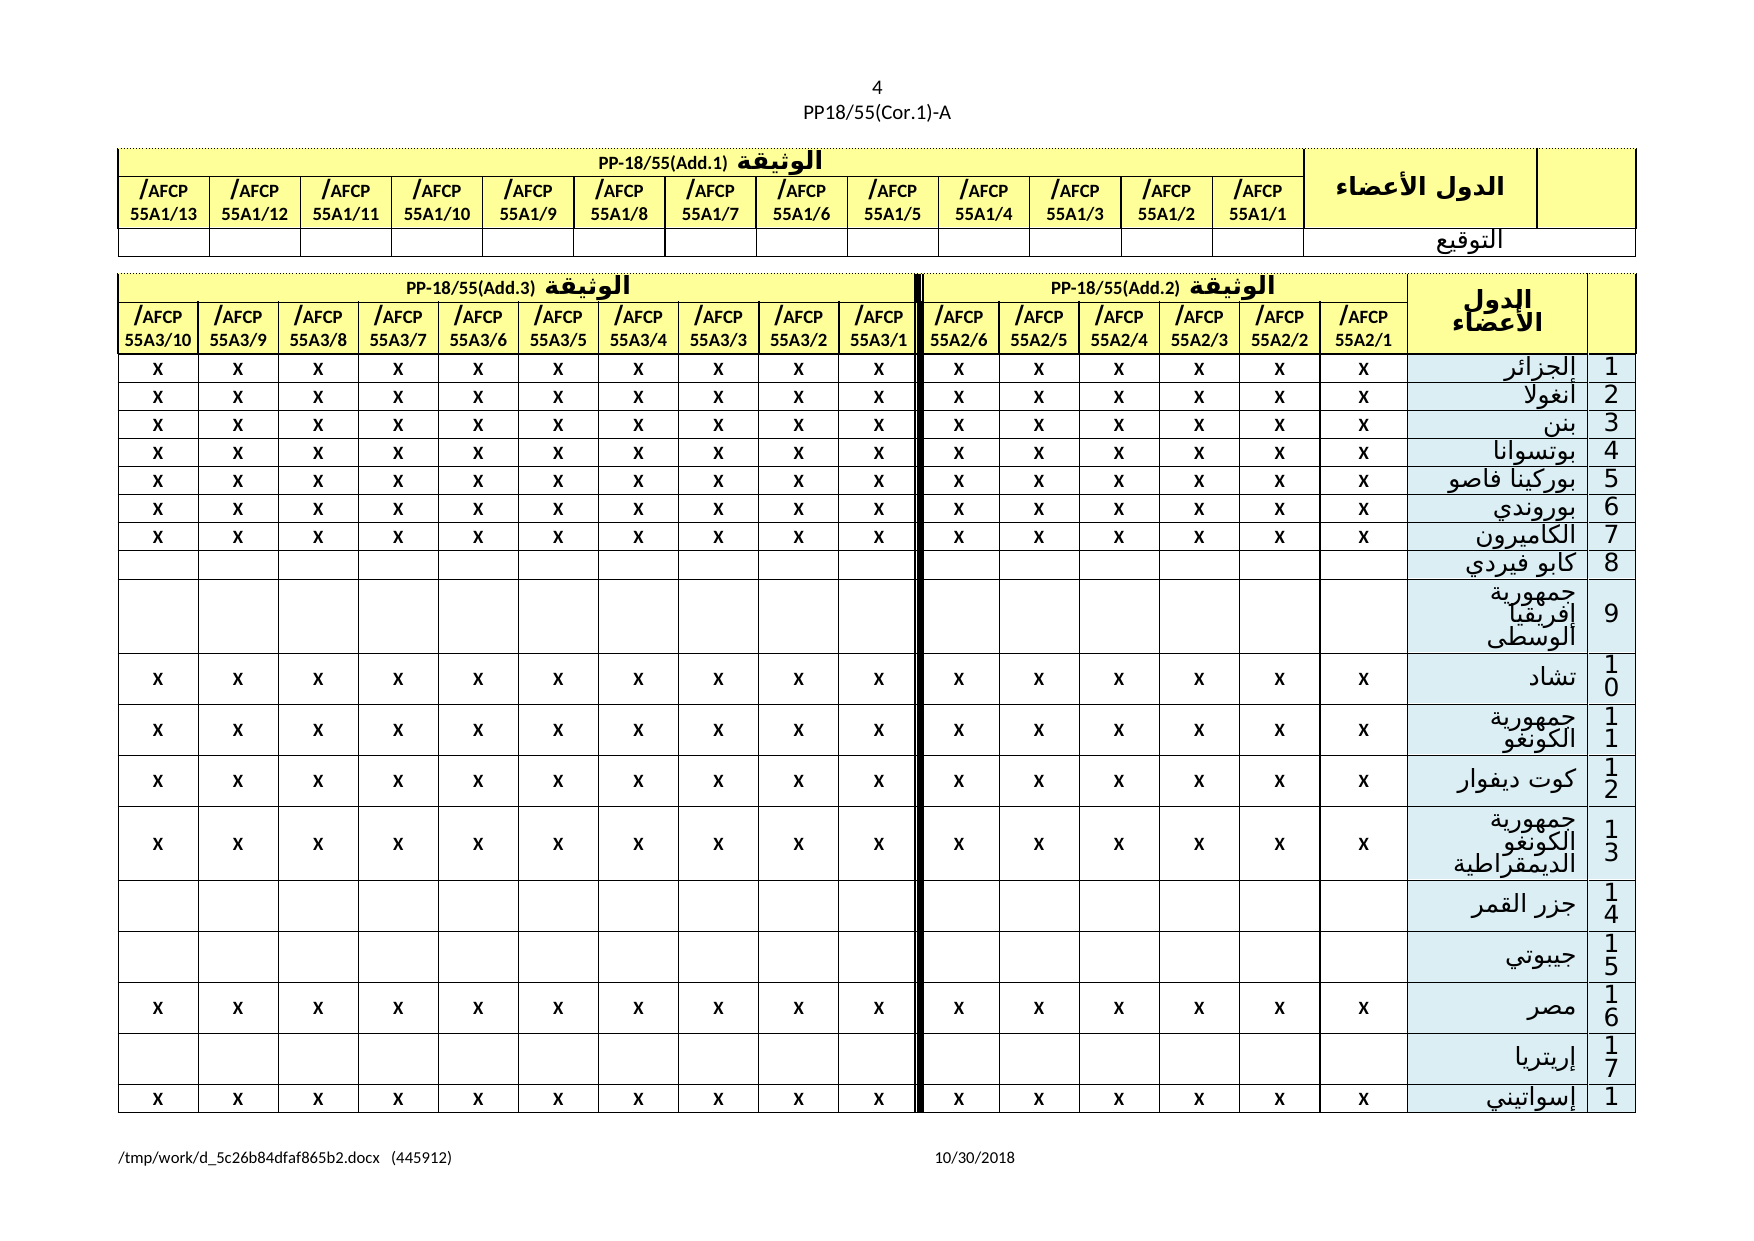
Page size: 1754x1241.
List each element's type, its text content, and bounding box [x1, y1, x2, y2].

table_cell أنغولا [1408, 383, 1587, 410]
table_cell [1240, 1034, 1319, 1084]
table_cell X [759, 439, 838, 466]
table_cell X [119, 654, 198, 703]
table_cell AFCP/ 55A1/10 [392, 177, 482, 227]
table_cell X [924, 383, 999, 410]
table_cell مصر [1408, 983, 1587, 1033]
table_cell X [679, 756, 758, 806]
table_cell X [839, 467, 914, 494]
table_cell AFCP/ 55A1/2 [1122, 177, 1212, 227]
table_cell X [279, 983, 358, 1033]
table_cell AFCP/ 55A3/8 [279, 303, 358, 353]
table_cell [439, 580, 518, 652]
table_cell X [359, 1085, 438, 1112]
table_cell X [279, 654, 358, 703]
table_cell X [1000, 495, 1079, 522]
table_cell X [924, 523, 999, 550]
table_cell X [439, 983, 518, 1033]
table_cell AFCP/ 55A2/6 [924, 303, 998, 353]
table_cell X [1160, 355, 1239, 382]
table_cell X [1160, 467, 1239, 494]
table_cell X [1080, 807, 1159, 879]
table_cell [359, 1034, 438, 1084]
table_cell [1000, 881, 1079, 931]
table_cell X [759, 383, 838, 410]
table_cell [839, 932, 914, 982]
table_header الدول الأعضاء [1305, 148, 1536, 227]
table_cell X [599, 467, 678, 494]
table_cell X [1080, 467, 1159, 494]
table_cell X [599, 495, 678, 522]
table_cell X [1321, 355, 1407, 382]
table_cell X [1240, 983, 1319, 1033]
table_cell X [924, 983, 999, 1033]
table_cell AFCP/ 55A1/7 [666, 177, 755, 227]
table_cell [1321, 551, 1407, 578]
table_cell 35 [666, 229, 756, 256]
table_cell X [759, 495, 838, 522]
table_cell 35 [301, 229, 391, 256]
table_cell AFCP/ 55A3/6 [439, 303, 518, 353]
table_cell 16 [1588, 983, 1635, 1033]
table_header الوثيقة PP-18/55(Add.1) [119, 148, 1304, 176]
table_cell X [1160, 495, 1239, 522]
table_cell X [359, 983, 438, 1033]
table_cell 3 [1588, 411, 1635, 438]
table_cell [1080, 551, 1159, 578]
table_cell AFCP/ 55A1/4 [939, 177, 1029, 227]
table_cell X [1000, 807, 1079, 879]
table_cell [439, 1034, 518, 1084]
table_cell X [519, 467, 598, 494]
table_cell X [1080, 495, 1159, 522]
table_cell X [359, 495, 438, 522]
table_cell [519, 932, 598, 982]
table_cell [199, 1034, 278, 1084]
table_cell X [519, 411, 598, 438]
table_cell X [199, 1085, 278, 1112]
table_cell X [1321, 495, 1407, 522]
table_cell X [599, 654, 678, 703]
table_cell X [199, 705, 278, 754]
table_cell X [519, 355, 598, 382]
table_cell X [1321, 383, 1407, 410]
table_cell X [119, 467, 198, 494]
table_cell [279, 932, 358, 982]
table_cell [119, 932, 198, 982]
table_cell [1000, 932, 1079, 982]
table_cell X [599, 523, 678, 550]
table_cell [439, 551, 518, 578]
table_cell [1321, 881, 1407, 931]
table_cell X [1160, 654, 1239, 703]
table_cell [1160, 580, 1239, 652]
table_cell [439, 881, 518, 931]
table_cell 35 [392, 229, 482, 256]
table_cell AFCP/ 55A1/5 [848, 177, 938, 227]
table_cell X [1000, 523, 1079, 550]
table_cell 35 [1122, 229, 1212, 256]
table_cell X [1321, 807, 1407, 879]
table_cell X [199, 807, 278, 879]
table_cell X [839, 983, 914, 1033]
table_cell X [519, 439, 598, 466]
table_cell X [1160, 523, 1239, 550]
table_cell X [599, 807, 678, 879]
table_cell X [839, 654, 914, 703]
table_cell [1080, 881, 1159, 931]
table_cell AFCP/ 55A3/2 [760, 303, 838, 353]
table_cell كوت ديفوار [1408, 756, 1587, 806]
table_cell X [679, 383, 758, 410]
table_cell 10 [1588, 654, 1635, 703]
table_cell X [1321, 1085, 1407, 1112]
table_cell X [359, 807, 438, 879]
table_cell X [839, 495, 914, 522]
table_cell X [199, 756, 278, 806]
table_cell 7 [1588, 523, 1635, 550]
table_cell AFCP/ 55A2/4 [1080, 303, 1159, 353]
table_cell X [759, 705, 838, 754]
table_cell X [1321, 523, 1407, 550]
table_cell X [279, 523, 358, 550]
table_cell X [359, 705, 438, 754]
table_cell 18 [1588, 1085, 1635, 1112]
table_cell [359, 881, 438, 931]
table_cell X [924, 756, 999, 806]
table_cell بوتسوانا [1408, 439, 1587, 466]
table_header الوثيقة PP-18/55(Add.3) [118, 273, 914, 301]
table_cell X [759, 654, 838, 703]
table_cell X [279, 807, 358, 879]
table_cell X [679, 467, 758, 494]
table_header [1588, 273, 1636, 353]
table_cell X [1160, 439, 1239, 466]
table_cell X [759, 807, 838, 879]
table_cell 13 [1588, 807, 1635, 879]
table_cell X [839, 383, 914, 410]
table_cell [924, 932, 999, 982]
table_cell X [759, 523, 838, 550]
table_cell X [599, 383, 678, 410]
table_cell [119, 580, 198, 652]
table_cell [1160, 551, 1239, 578]
table_cell X [1240, 523, 1319, 550]
table_cell AFCP/ 55A1/13 [119, 177, 209, 227]
table_cell X [1080, 439, 1159, 466]
table_cell جزر القمر [1408, 881, 1587, 931]
table_cell [679, 580, 758, 652]
table_cell [924, 881, 999, 931]
table_cell [1321, 932, 1407, 982]
table_cell [839, 1034, 914, 1084]
table_cell X [679, 705, 758, 754]
table_cell X [759, 983, 838, 1033]
table_cell X [1160, 1085, 1239, 1112]
table_cell 6 [1588, 495, 1635, 522]
table_cell X [1080, 654, 1159, 703]
table_cell AFCP/ 55A2/5 [1000, 303, 1078, 353]
table_cell X [924, 467, 999, 494]
table_cell X [599, 439, 678, 466]
table_cell X [679, 439, 758, 466]
table_cell AFCP/ 55A3/10 [119, 303, 197, 353]
table_cell X [1321, 467, 1407, 494]
table_cell X [1000, 439, 1079, 466]
table_cell [1080, 1034, 1159, 1084]
table_cell X [1240, 411, 1319, 438]
table_cell [759, 580, 838, 652]
table_cell [1240, 932, 1319, 982]
table_cell X [1240, 1085, 1319, 1112]
table_cell [1000, 1034, 1079, 1084]
table_cell جمهورية الكونغو الديمقراطية [1408, 807, 1587, 879]
table_cell 11 [1588, 705, 1635, 754]
table_cell X [279, 495, 358, 522]
table_cell X [1321, 439, 1407, 466]
table_cell X [439, 355, 518, 382]
table_cell X [119, 983, 198, 1033]
table_cell X [199, 355, 278, 382]
table_cell X [1080, 705, 1159, 754]
table_cell X [439, 411, 518, 438]
table_cell [519, 580, 598, 652]
table_cell X [279, 439, 358, 466]
table_cell X [119, 439, 198, 466]
table_cell [599, 551, 678, 578]
table_cell 17 [1588, 1034, 1635, 1084]
table_cell X [679, 1085, 758, 1112]
table_header [1538, 148, 1636, 227]
table_cell [1240, 881, 1319, 931]
table_cell X [679, 523, 758, 550]
table_cell AFCP/ 55A3/9 [199, 303, 278, 353]
table_cell [1080, 580, 1159, 652]
table_cell X [839, 411, 914, 438]
table_cell بوركينا فاصو [1408, 467, 1587, 494]
table_cell AFCP/ 55A3/5 [519, 303, 598, 353]
table_cell X [1240, 756, 1319, 806]
table_cell X [279, 383, 358, 410]
table_cell 9 [1588, 580, 1635, 652]
table_cell X [1240, 807, 1319, 879]
table_cell X [519, 654, 598, 703]
table_cell X [119, 523, 198, 550]
table_cell X [839, 807, 914, 879]
table_cell كابو فيردي [1408, 551, 1587, 578]
table_cell X [759, 467, 838, 494]
table_cell [1240, 551, 1319, 578]
table_cell تشاد [1408, 654, 1587, 703]
table_cell X [599, 983, 678, 1033]
table_cell X [439, 654, 518, 703]
table_cell X [679, 411, 758, 438]
table_cell X [1240, 467, 1319, 494]
table_cell X [1000, 411, 1079, 438]
table_cell X [119, 495, 198, 522]
table_cell X [679, 807, 758, 879]
table_cell [119, 1034, 198, 1084]
table_cell [1160, 932, 1239, 982]
table_cell [599, 1034, 678, 1084]
table_cell X [1080, 1085, 1159, 1112]
table_cell مجموع البلدان المشاركة في التوقيع [1304, 229, 1635, 256]
table_cell X [279, 705, 358, 754]
table_cell [839, 551, 914, 578]
table_cell X [1080, 383, 1159, 410]
table_cell X [279, 467, 358, 494]
table_cell X [1240, 355, 1319, 382]
table_cell X [519, 983, 598, 1033]
table_cell AFCP/ 55A3/3 [679, 303, 758, 353]
table_cell X [439, 1085, 518, 1112]
table_cell [759, 932, 838, 982]
table_cell X [679, 495, 758, 522]
table_cell X [279, 411, 358, 438]
table_cell X [1000, 467, 1079, 494]
table_cell [839, 580, 914, 652]
table_cell [519, 1034, 598, 1084]
table_cell X [359, 467, 438, 494]
table_cell [1160, 881, 1239, 931]
table_cell X [924, 807, 999, 879]
table_cell [759, 1034, 838, 1084]
table_cell X [1160, 705, 1239, 754]
table_cell [199, 881, 278, 931]
table_cell [359, 580, 438, 652]
table_cell X [199, 439, 278, 466]
table_cell [279, 551, 358, 578]
table_cell X [1080, 756, 1159, 806]
table_cell X [924, 439, 999, 466]
table_cell 35 [119, 229, 209, 256]
table_cell [599, 580, 678, 652]
table_cell X [439, 756, 518, 806]
table_cell 35 [574, 229, 664, 256]
table_cell X [839, 1085, 914, 1112]
table_cell X [519, 756, 598, 806]
table_cell AFCP/ 55A3/4 [599, 303, 678, 353]
table_cell 4 [1588, 439, 1635, 466]
table_cell 35 [939, 229, 1029, 256]
table_cell 35 [757, 229, 847, 256]
table_header الدول الأعضاء [1408, 273, 1587, 353]
table_cell X [359, 355, 438, 382]
table_cell [279, 1034, 358, 1084]
table_cell X [359, 383, 438, 410]
table_cell X [199, 983, 278, 1033]
table_cell بنن [1408, 411, 1587, 438]
table_cell 35 [1213, 229, 1303, 256]
table_cell [359, 932, 438, 982]
table_cell X [279, 1085, 358, 1112]
table_cell X [1321, 411, 1407, 438]
table_cell X [1160, 807, 1239, 879]
table_cell X [924, 654, 999, 703]
table_cell X [1000, 355, 1079, 382]
table_cell 5 [1588, 467, 1635, 494]
table_cell AFCP/ 55A2/1 [1321, 303, 1407, 353]
table_cell X [839, 439, 914, 466]
table_cell X [924, 355, 999, 382]
table_cell AFCP/ 55A3/1 [840, 303, 914, 353]
table_cell [1080, 932, 1159, 982]
table_cell AFCP/ 55A1/9 [483, 177, 573, 227]
table_cell X [924, 495, 999, 522]
table_cell X [119, 756, 198, 806]
table_cell X [359, 756, 438, 806]
table_cell X [1160, 411, 1239, 438]
table_cell AFCP/ 55A2/3 [1160, 303, 1239, 353]
table_cell X [924, 1085, 999, 1112]
table_cell X [1240, 654, 1319, 703]
table_header الوثيقة PP-18/55(Add.2) [924, 273, 1407, 301]
table_cell جمهورية إفريقيا الوسطى [1408, 580, 1587, 652]
table_cell [924, 551, 999, 578]
table_cell X [1080, 983, 1159, 1033]
table_cell X [439, 439, 518, 466]
table_cell X [1160, 983, 1239, 1033]
table_cell X [519, 495, 598, 522]
table_cell X [1080, 411, 1159, 438]
table_cell إسواتيني [1408, 1085, 1587, 1112]
table_cell X [519, 807, 598, 879]
table_cell AFCP/ 55A2/2 [1240, 303, 1319, 353]
table_cell [119, 551, 198, 578]
table_cell [924, 580, 999, 652]
table_cell X [359, 411, 438, 438]
table_cell [279, 881, 358, 931]
table_cell 15 [1588, 932, 1635, 982]
table_cell X [839, 523, 914, 550]
table_cell X [439, 807, 518, 879]
table_cell [199, 551, 278, 578]
table_cell 12 [1588, 756, 1635, 806]
table_cell X [1321, 756, 1407, 806]
table_cell [1240, 580, 1319, 652]
table_cell X [1240, 705, 1319, 754]
table_cell [359, 551, 438, 578]
table_cell X [1321, 983, 1407, 1033]
table_cell X [199, 383, 278, 410]
table_cell 1 [1588, 354, 1635, 382]
table_cell [759, 881, 838, 931]
table_cell X [359, 523, 438, 550]
table_cell 35 [848, 229, 938, 256]
table_cell 8 [1588, 551, 1635, 578]
table_cell [1000, 551, 1079, 578]
table_cell X [759, 355, 838, 382]
table_cell X [1321, 705, 1407, 754]
table_cell X [759, 756, 838, 806]
table_cell الجزائر [1408, 355, 1587, 382]
table_cell X [199, 523, 278, 550]
table_cell [199, 580, 278, 652]
table_cell X [759, 411, 838, 438]
table_cell X [439, 467, 518, 494]
table_cell X [439, 383, 518, 410]
table_cell [1321, 580, 1407, 652]
table_cell 35 [1030, 229, 1121, 256]
table_cell X [599, 355, 678, 382]
table_cell جيبوتي [1408, 932, 1587, 982]
table_cell إريتريا [1408, 1034, 1587, 1084]
table_cell X [1000, 1085, 1079, 1112]
table_cell [1000, 580, 1079, 652]
table_cell [679, 932, 758, 982]
table_cell X [1321, 654, 1407, 703]
table_cell [119, 881, 198, 931]
table_cell X [119, 411, 198, 438]
table_cell X [1080, 523, 1159, 550]
table_cell X [439, 495, 518, 522]
table_cell [279, 580, 358, 652]
table_cell X [679, 654, 758, 703]
table_cell AFCP/ 55A1/1 [1213, 177, 1303, 227]
table_cell AFCP/ 55A1/8 [575, 177, 664, 227]
table_cell 14 [1588, 881, 1635, 931]
table_cell X [199, 467, 278, 494]
table_cell AFCP/ 55A1/12 [210, 177, 300, 227]
table_cell 35 [210, 229, 300, 256]
table_cell X [599, 705, 678, 754]
table_cell X [119, 1085, 198, 1112]
table_cell X [199, 411, 278, 438]
table_cell X [1240, 495, 1319, 522]
table_cell [679, 1034, 758, 1084]
table_cell X [679, 355, 758, 382]
table_cell AFCP/ 55A3/7 [359, 303, 438, 353]
table_cell [439, 932, 518, 982]
table_cell X [439, 705, 518, 754]
table_cell AFCP/ 55A1/3 [1030, 177, 1120, 227]
table_cell X [1000, 705, 1079, 754]
table_cell X [119, 383, 198, 410]
table_cell X [519, 1085, 598, 1112]
table_cell X [519, 383, 598, 410]
table_cell X [1160, 383, 1239, 410]
table_cell X [119, 355, 198, 382]
table_cell X [439, 523, 518, 550]
table_cell [759, 551, 838, 578]
table_cell [599, 932, 678, 982]
table_cell X [924, 705, 999, 754]
table_cell X [839, 705, 914, 754]
table_cell X [1240, 383, 1319, 410]
table_cell X [359, 439, 438, 466]
table_cell X [519, 523, 598, 550]
table_cell جمهورية الكونغو [1408, 705, 1587, 754]
table_cell الكاميرون [1408, 523, 1587, 550]
table_cell [679, 551, 758, 578]
table_cell X [519, 705, 598, 754]
table_cell X [1160, 756, 1239, 806]
table_cell X [1000, 983, 1079, 1033]
table_cell [599, 881, 678, 931]
table_cell X [279, 756, 358, 806]
table_cell [199, 932, 278, 982]
table_cell [679, 881, 758, 931]
table_cell [924, 1034, 999, 1084]
table_cell X [199, 495, 278, 522]
table_cell 2 [1588, 383, 1635, 410]
table_cell AFCP/ 55A1/6 [757, 177, 847, 227]
table_cell X [599, 411, 678, 438]
table_cell X [119, 705, 198, 754]
table_cell [519, 881, 598, 931]
table_cell X [599, 1085, 678, 1112]
table_cell X [839, 355, 914, 382]
table_cell X [599, 756, 678, 806]
table_cell [839, 881, 914, 931]
table_cell [519, 551, 598, 578]
table_cell X [1000, 383, 1079, 410]
table_cell X [839, 756, 914, 806]
table_cell بوروندي [1408, 495, 1587, 522]
table_cell X [1240, 439, 1319, 466]
table_cell X [1000, 756, 1079, 806]
table_cell X [759, 1085, 838, 1112]
table_cell AFCP/ 55A1/11 [301, 177, 391, 227]
table_cell [1160, 1034, 1239, 1084]
table_cell X [1000, 654, 1079, 703]
table_cell X [279, 355, 358, 382]
table_cell X [359, 654, 438, 703]
table_cell X [1080, 355, 1159, 382]
table_cell [1321, 1034, 1407, 1084]
table_cell X [199, 654, 278, 703]
table_cell X [119, 807, 198, 879]
table_cell 35 [483, 229, 573, 256]
table_cell X [679, 983, 758, 1033]
table_cell X [924, 411, 999, 438]
